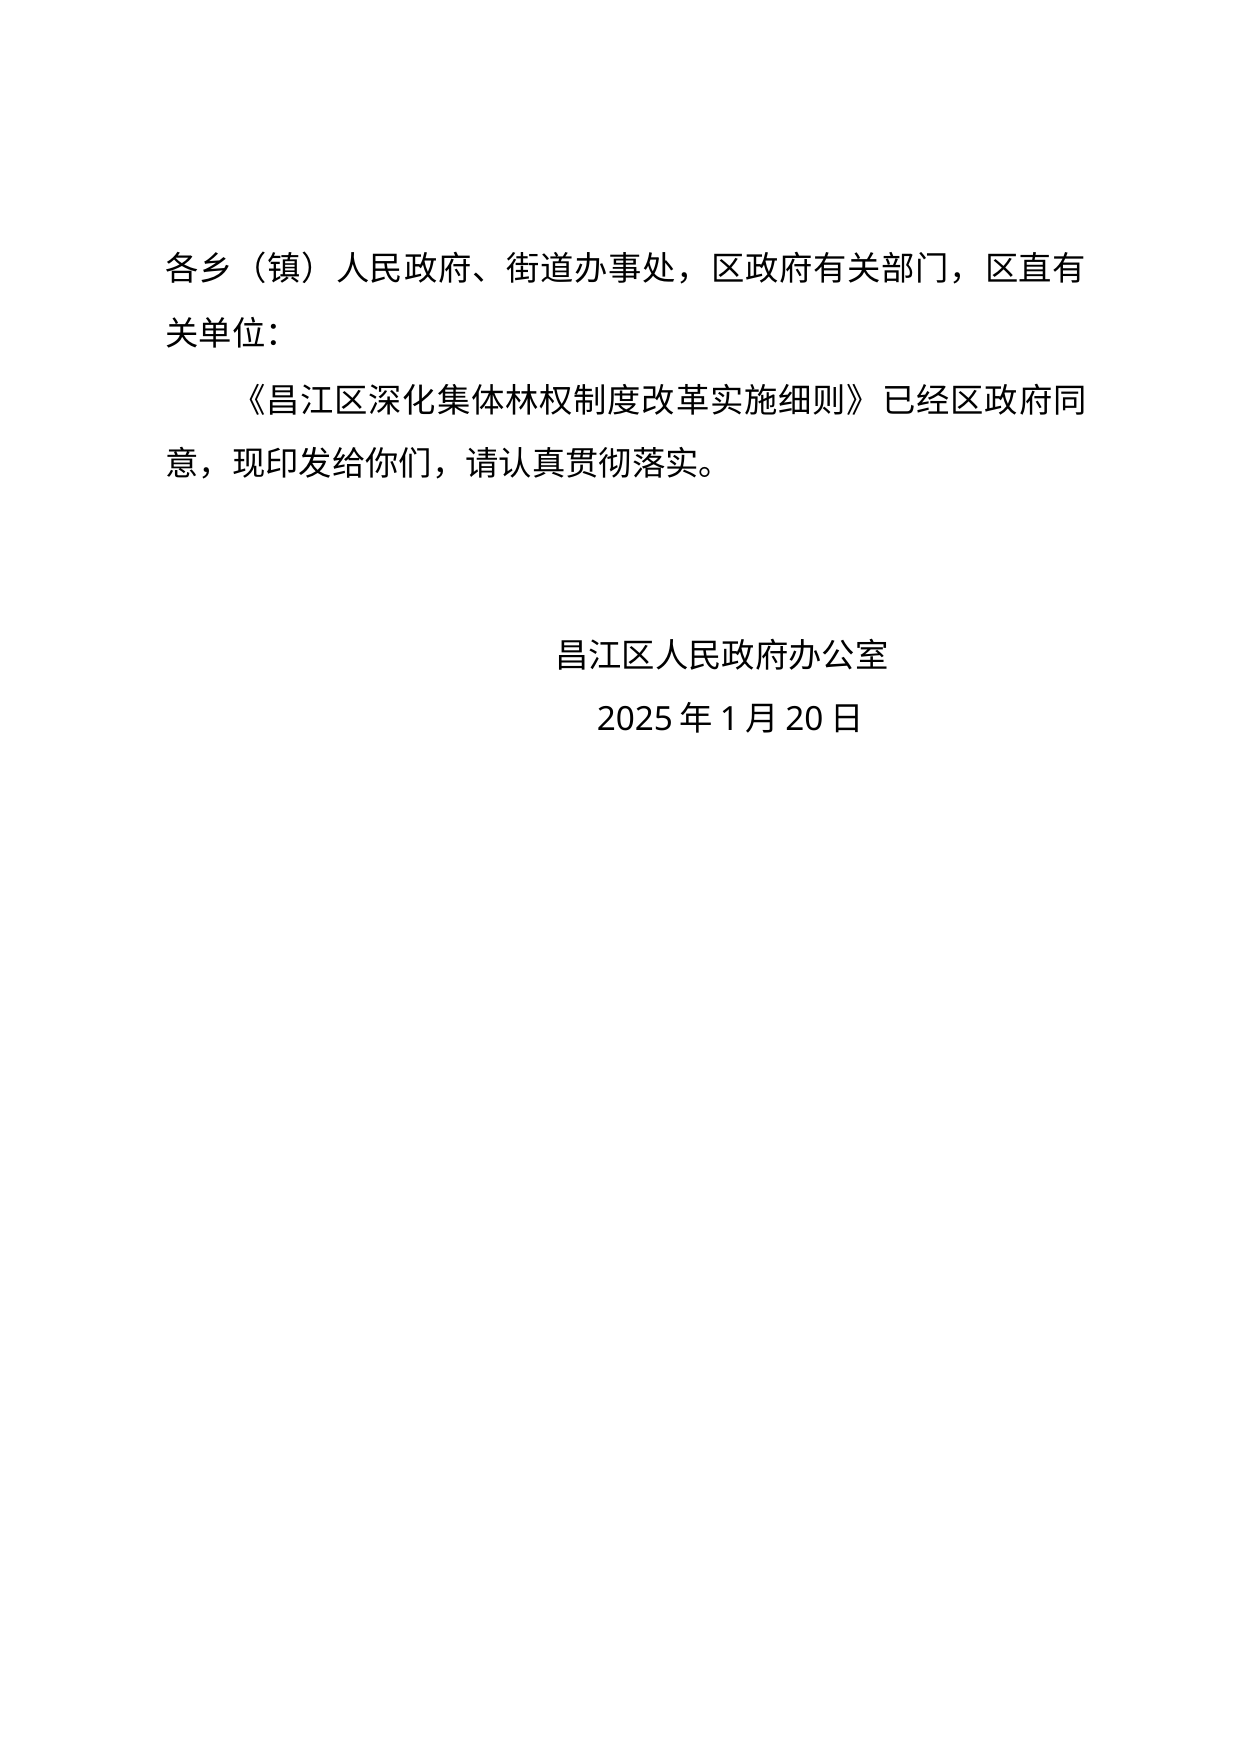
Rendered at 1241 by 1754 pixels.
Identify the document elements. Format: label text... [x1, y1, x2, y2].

text 各乡（镇）人民政府、街道办事处，区政府有关部门，区直有关单位： [165, 233, 1087, 363]
text 《昌江区深化集体林权制度改革实施细则》已经区政府同意，现印发给你们，请认真贯彻落实。 [165, 363, 1087, 488]
text 2025年1月20日 [165, 680, 1087, 743]
text 昌江区人民政府办公室 [165, 618, 1087, 680]
